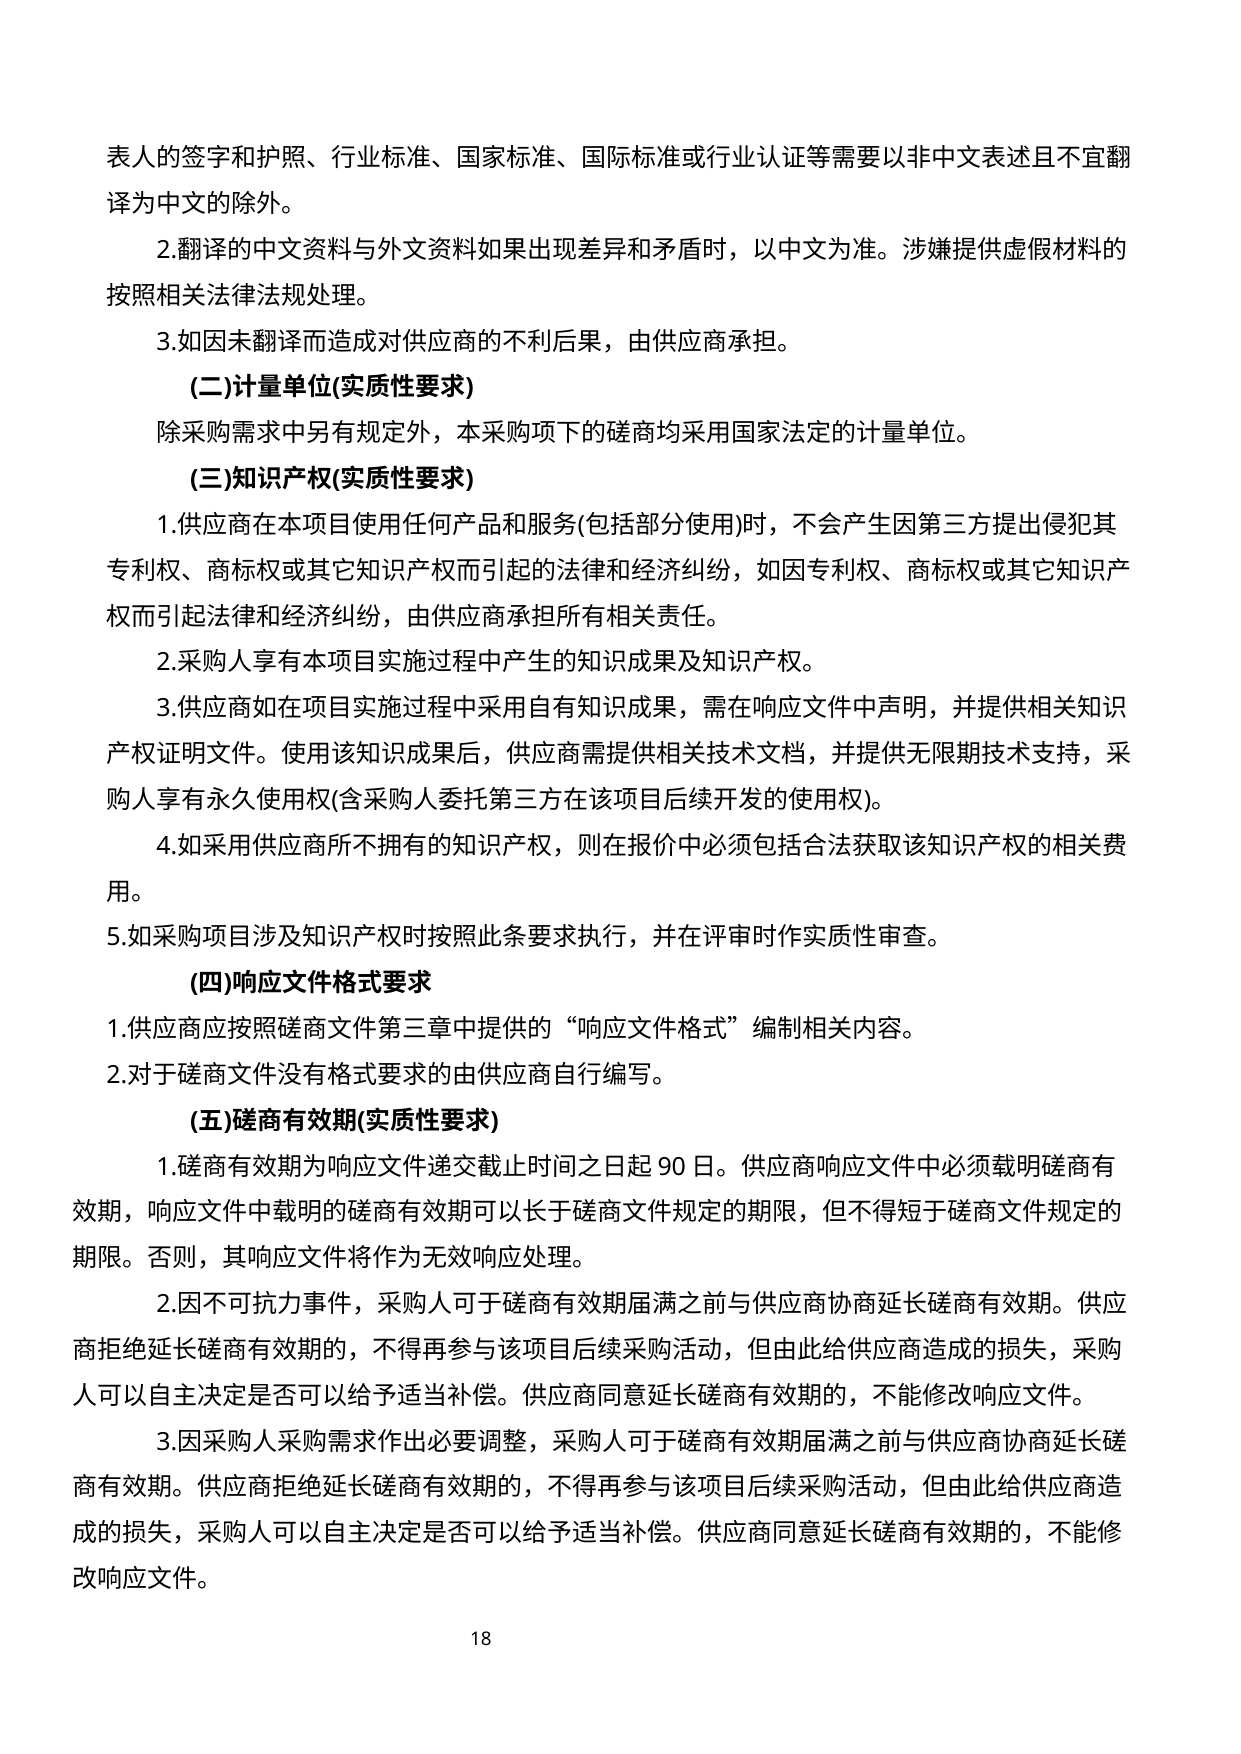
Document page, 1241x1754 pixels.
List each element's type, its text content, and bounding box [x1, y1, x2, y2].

list 1.供应商应按照磋商文件第三章中提供的“响应文件格式”编制相关内容。 [106, 1001, 1134, 1047]
text 因不可抗力事件，采购人可于磋商有效期届满之前与供应商协商延长磋商有效期。供应商拒绝延长磋商有效期的，不得再参与该项目后续采购活动，但由此给供应商造成的损失，采购人可以自主决定是否可以给予适当补偿。供应商同意延长磋商有效期的，不能修改响应文件。 [73, 1276, 1134, 1413]
list 2.采购人享有本项目实施过程中产生的知识成果及知识产权。 [106, 634, 1134, 680]
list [106, 130, 1134, 222]
text 磋商有效期(实质性要求) [106, 1092, 1134, 1138]
list 4.如采用供应商所不拥有的知识产权，则在报价中必须包括合法获取该知识产权的相关费用。 [106, 817, 1134, 909]
text 磋商有效期为响应文件递交截止时间之日起90日。供应商响应文件中必须载明磋商有效期，响应文件中载明的磋商有效期可以长于磋商文件规定的期限，但不得短于磋商文件规定的期限。否则，其响应文件将作为无效响应处理。 [73, 1138, 1134, 1276]
list 2.翻译的中文资料与外文资料如果出现差异和矛盾时，以中文为准。涉嫌提供虚假材料的按照相关法律法规处理。 [106, 222, 1134, 313]
list 3.如因未翻译而造成对供应商的不利后果，由供应商承担。 [106, 313, 1134, 359]
text 除采购需求中另有规定外，本采购项下的磋商均采用国家法定的计量单位。 [106, 405, 1134, 451]
text 计量单位(实质性要求) [106, 359, 1134, 405]
text 因采购人采购需求作出必要调整，采购人可于磋商有效期届满之前与供应商协商延长磋商有效期。供应商拒绝延长磋商有效期的，不得再参与该项目后续采购活动，但由此给供应商造成的损失，采购人可以自主决定是否可以给予适当补偿。供应商同意延长磋商有效期的，不能修改响应文件。 [73, 1413, 1134, 1597]
list 2.对于磋商文件没有格式要求的由供应商自行编写。 [106, 1047, 1134, 1092]
text 响应文件格式要求 [106, 955, 1134, 1001]
text 知识产权(实质性要求) [106, 451, 1134, 497]
list 5.如采购项目涉及知识产权时按照此条要求执行，并在评审时作实质性审查。 [106, 909, 1134, 955]
list 3.供应商如在项目实施过程中采用自有知识成果，需在响应文件中声明，并提供相关知识产权证明文件。使用该知识成果后，供应商需提供相关技术文档，并提供无限期技术支持，采购人享有永久使用权(含采购人委托第三方在该项目后续开发的使用权)。 [106, 680, 1134, 817]
list 1.供应商在本项目使用任何产品和服务(包括部分使用)时，不会产生因第三方提出侵犯其专利权、商标权或其它知识产权而引起的法律和经济纠纷，如因专利权、商标权或其它知识产权而引起法律和经济纠纷，由供应商承担所有相关责任。 [106, 497, 1134, 634]
